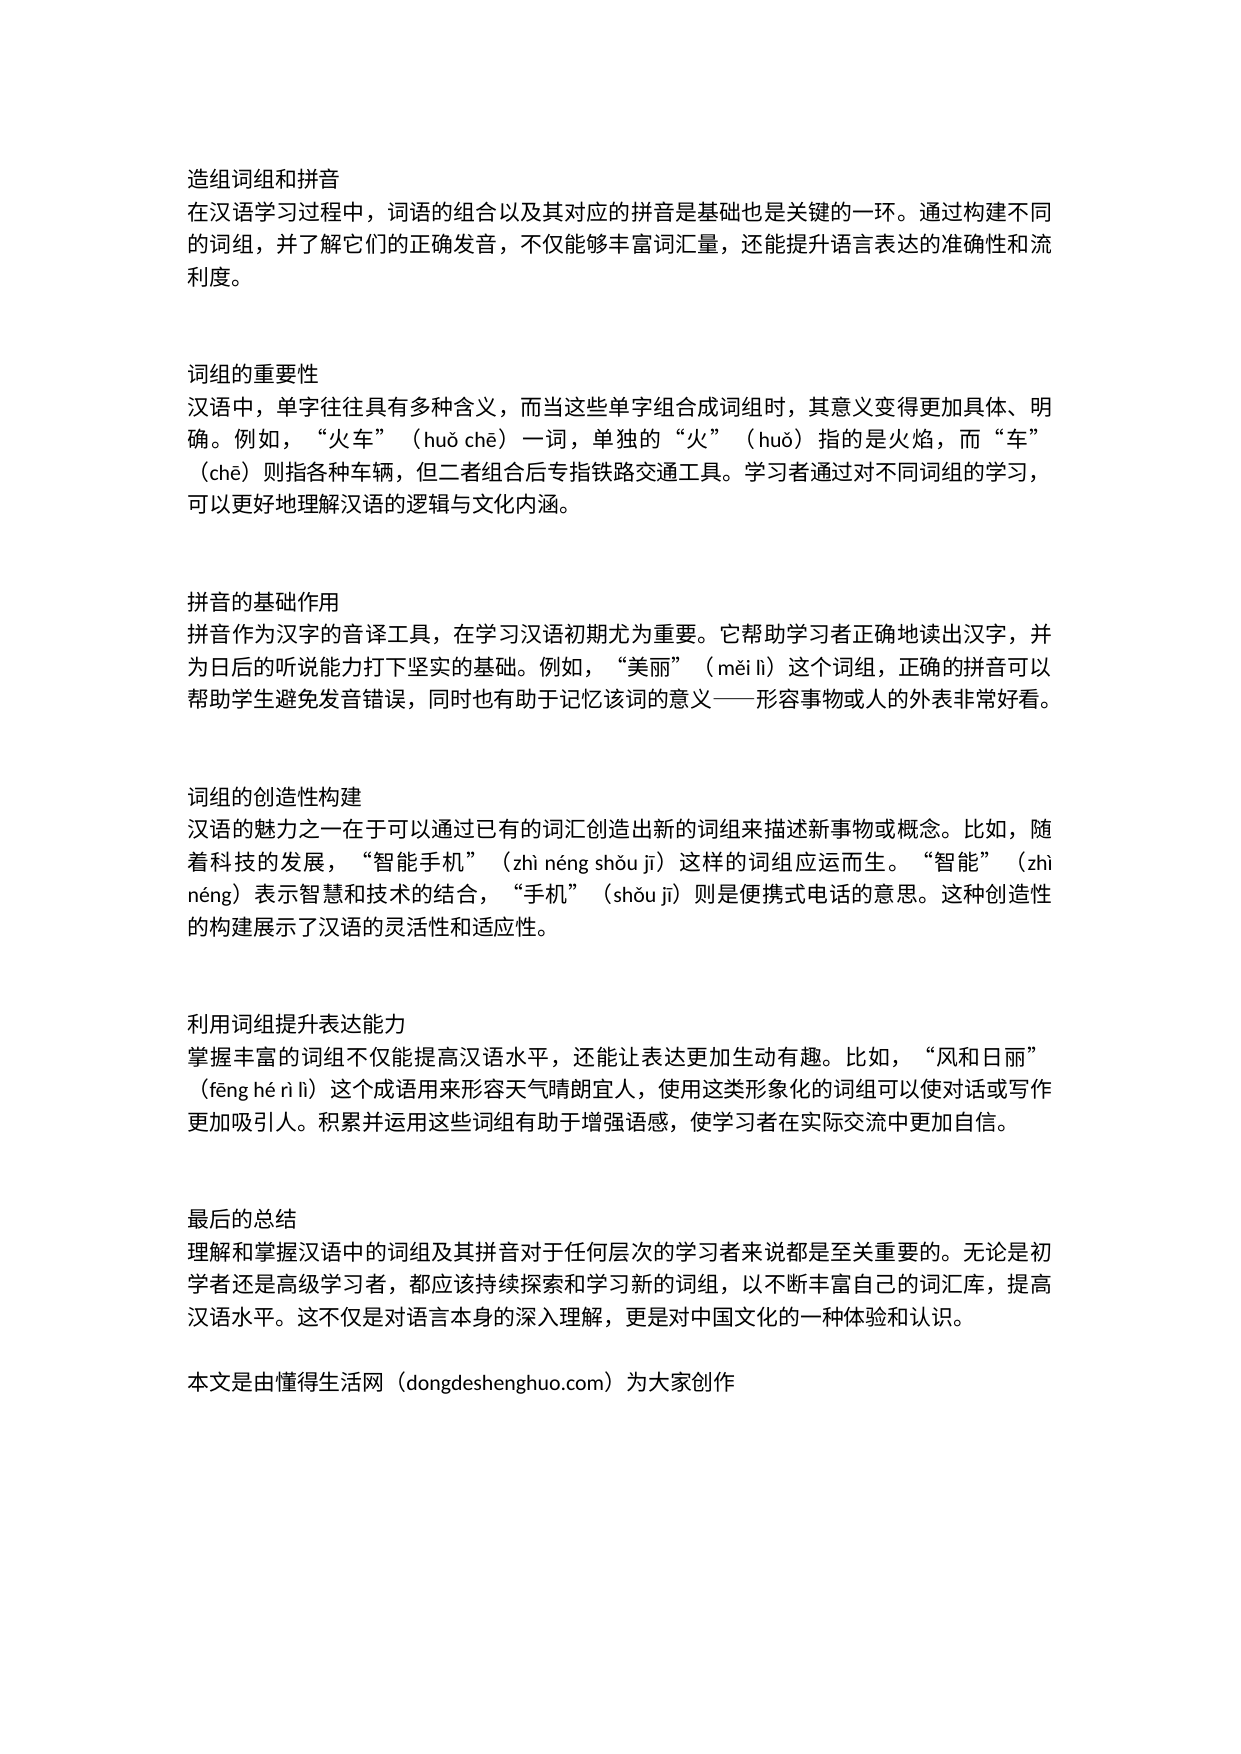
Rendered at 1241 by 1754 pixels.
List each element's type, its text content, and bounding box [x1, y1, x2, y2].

text 汉语中，单字往往具有多种含义，而当这些单字组合成词组时，其意义变得更加具体、明确。例如，“火车”（huǒ chē）一词，单独的“火”（huǒ）指的是火焰，而“车”（chē）则指各种车辆，但二者组合后专指铁路交通工具。学习者通过对不同词组的学习，可以更好地理解汉语的逻辑与文化内涵。 [187, 389, 1053, 519]
text 词组的重要性 [187, 357, 1053, 389]
text 在汉语学习过程中，词语的组合以及其对应的拼音是基础也是关键的一环。通过构建不同的词组，并了解它们的正确发音，不仅能够丰富词汇量，还能提升语言表达的准确性和流利度。 [187, 194, 1053, 292]
text 本文是由懂得生活网（dongdeshenghuo.com）为大家创作 [187, 1364, 1053, 1397]
text 拼音的基础作用 [187, 584, 1053, 617]
text 汉语的魅力之一在于可以通过已有的词汇创造出新的词组来描述新事物或概念。比如，随着科技的发展，“智能手机”（zhì néng shǒu jī）这样的词组应运而生。“智能”（zhì néng）表示智慧和技术的结合，“手机”（shǒu jī）则是便携式电话的意思。这种创造性的构建展示了汉语的灵活性和适应性。 [187, 812, 1053, 942]
text 词组的创造性构建 [187, 779, 1053, 812]
text 最后的总结 [187, 1202, 1053, 1234]
text 理解和掌握汉语中的词组及其拼音对于任何层次的学习者来说都是至关重要的。无论是初学者还是高级学习者，都应该持续探索和学习新的词组，以不断丰富自己的词汇库，提高汉语水平。这不仅是对语言本身的深入理解，更是对中国文化的一种体验和认识。 [187, 1234, 1053, 1332]
text 掌握丰富的词组不仅能提高汉语水平，还能让表达更加生动有趣。比如，“风和日丽”（fēng hé rì lì）这个成语用来形容天气晴朗宜人，使用这类形象化的词组可以使对话或写作更加吸引人。积累并运用这些词组有助于增强语感，使学习者在实际交流中更加自信。 [187, 1039, 1053, 1137]
text 利用词组提升表达能力 [187, 1007, 1053, 1039]
text 拼音作为汉字的音译工具，在学习汉语初期尤为重要。它帮助学习者正确地读出汉字，并为日后的听说能力打下坚实的基础。例如，“美丽”（měi lì）这个词组，正确的拼音可以帮助学生避免发音错误，同时也有助于记忆该词的意义——形容事物或人的外表非常好看。 [187, 617, 1053, 714]
text 造组词组和拼音 [187, 162, 1053, 194]
